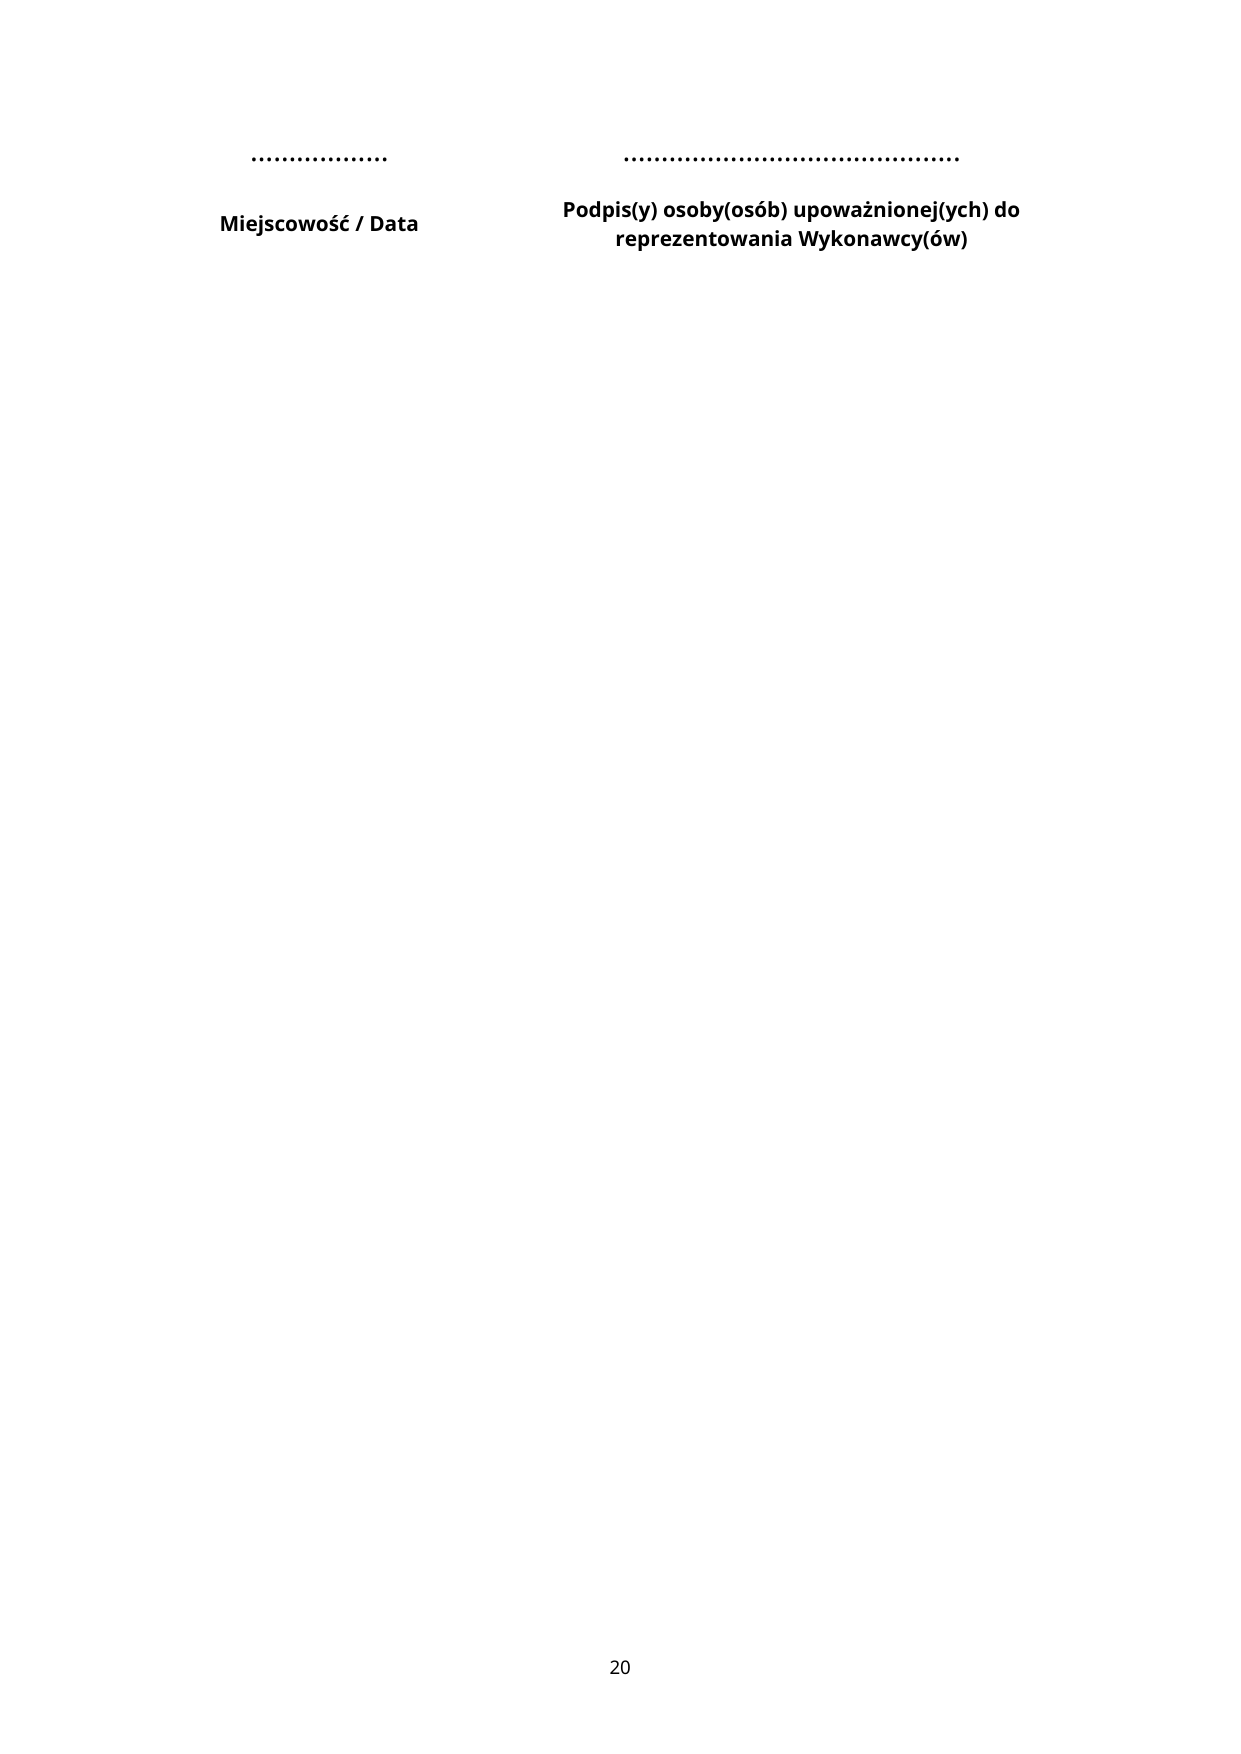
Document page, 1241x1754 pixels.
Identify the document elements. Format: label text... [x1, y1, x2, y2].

table_header …………………………………….. [490, 118, 1092, 183]
table_cell Podpis(y) osoby(osób) upoważnionej(ych) do reprezentowania Wykonawcy(ów) [490, 183, 1092, 265]
table_cell Miejscowość / Data [148, 183, 490, 265]
table_header ……………… [148, 118, 490, 183]
